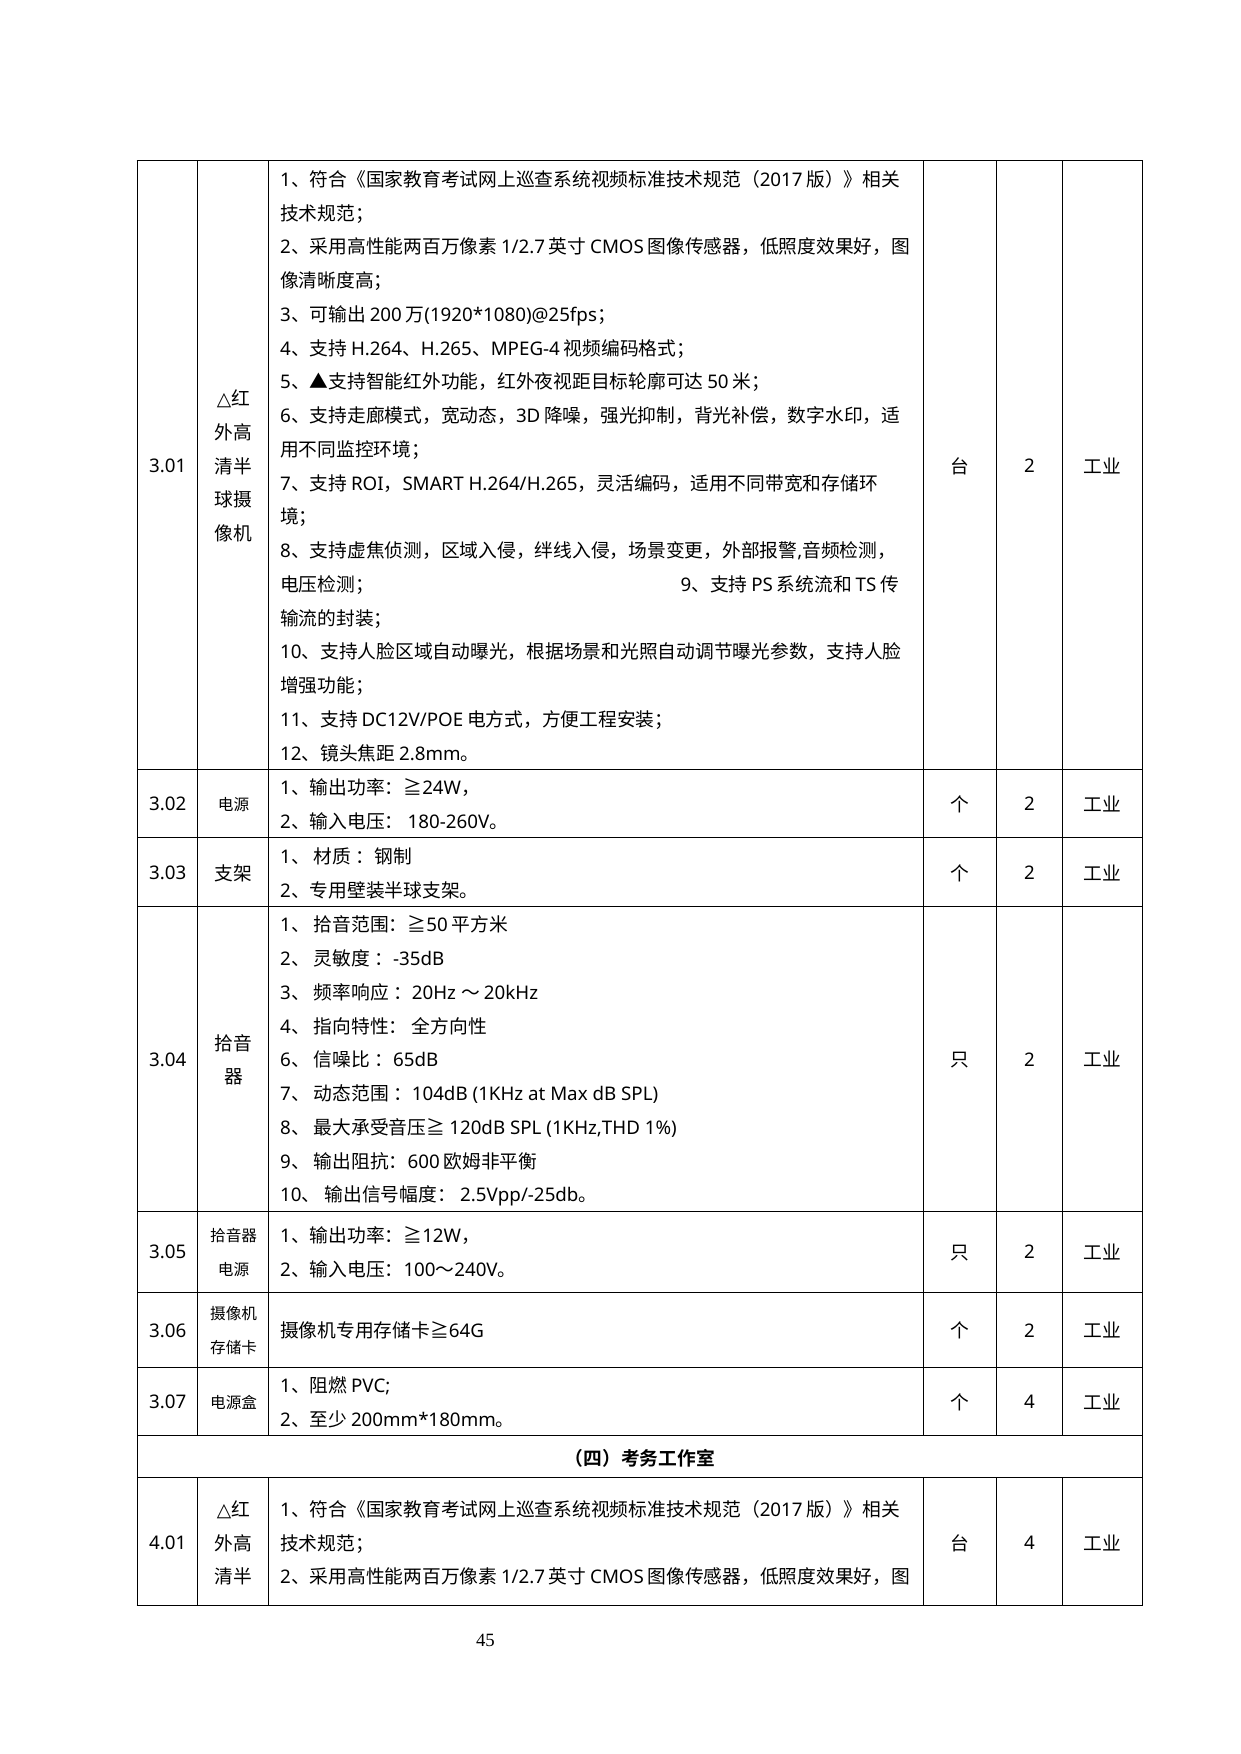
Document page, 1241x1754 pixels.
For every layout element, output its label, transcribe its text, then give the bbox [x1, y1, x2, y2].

table_cell 4 [997, 1368, 1062, 1435]
table_cell 4.01 [138, 1478, 197, 1605]
table_cell 3.07 [138, 1368, 197, 1435]
table_cell 支架 [198, 838, 268, 906]
table_cell 2 [997, 1293, 1062, 1367]
table_cell （四）考务工作室 [138, 1436, 1142, 1477]
table_cell 2 [997, 1212, 1062, 1292]
table_cell 1、符合《国家教育考试网上巡查系统视频标准技术规范（2017版）》相关技术规范； 2、采用高性能两百万像素1/2.7英寸CMOS图像传感器，低照度效果好，图像清晰度高； 3、可输出200万(1920*1080)@25fps； 4、支持H.264、H.265、MPEG-4视频编码格式； 5、▲支持智能红外功能，红外夜视距目标轮廓可达50米； 6、支持走廊模式，宽动态，3D降噪，强光抑制，背光补偿，数字水印，适用不同监控环境； 7、支持ROI，SMART H.264/H.265，灵活编码，适用不同带宽和存储环境； 8、支持虚焦侦测，区域入侵，绊线入侵，场景变更，外部报警,音频检测，电压检测； 9、支持PS系统流和TS传输流的封装； 10、支持人脸区域自动曝光，根据场景和光照自动调节曝光参数，支持人脸增强功能； 11、支持DC12V/POE电方式，方便工程安装； 12、镜头焦距2.8mm。 [269, 161, 923, 769]
table_cell 3.02 [138, 770, 197, 837]
table_cell 电源 [198, 770, 268, 837]
table_cell 工业 [1063, 1478, 1142, 1605]
table_cell 个 [924, 1368, 996, 1435]
table_cell 台 [924, 161, 996, 769]
table_cell 2 [997, 838, 1062, 906]
table_cell 2 [997, 161, 1062, 769]
table_cell 拾音器 [198, 907, 268, 1211]
table_cell △红外高清半球摄像机 [198, 1478, 268, 1605]
table_cell 1、 拾音范围：≧50平方米 2、 灵敏度 ：-35dB 3、 频率响应 ：20Hz ～ 20kHz 4、 指向特性： 全方向性 6、 信噪比 ：65dB 7、 动态范围 ：104dB (1KHz at Max dB SPL) 8、 最大承受音压≧ 120dB SPL (1KHz,THD 1%) 9、 输出阻抗：600欧姆非平衡 10、 输出信号幅度： 2.5Vpp/-25db。 [269, 907, 923, 1211]
table_cell 1、输出功率：≧24W， 2、输入电压： 180-260V。 [269, 770, 923, 837]
table_cell 工业 [1063, 161, 1142, 769]
table_cell 2 [997, 770, 1062, 837]
table_cell 工业 [1063, 838, 1142, 906]
table_cell 4 [997, 1478, 1062, 1605]
table_cell 工业 [1063, 1212, 1142, 1292]
table_cell 工业 [1063, 907, 1142, 1211]
table_cell 个 [924, 1293, 996, 1367]
table_cell 工业 [1063, 1293, 1142, 1367]
table_cell 摄像机存储卡 [198, 1293, 268, 1367]
table_cell 3.05 [138, 1212, 197, 1292]
table_cell 只 [924, 907, 996, 1211]
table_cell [269, 1478, 923, 1605]
table_cell 2 [997, 907, 1062, 1211]
table_cell 电源盒 [198, 1368, 268, 1435]
table_cell 个 [924, 838, 996, 906]
table_cell 3.03 [138, 838, 197, 906]
table_cell 3.06 [138, 1293, 197, 1367]
table_cell 工业 [1063, 1368, 1142, 1435]
table_cell 1、输出功率：≧12W， 2、输入电压：100～240V。 [269, 1212, 923, 1292]
table_cell 3.01 [138, 161, 197, 769]
table_cell 3.04 [138, 907, 197, 1211]
table_cell △红外高清半球摄像机 [198, 161, 268, 769]
table_cell 1、阻燃PVC; 2、至少200mm*180mm。 [269, 1368, 923, 1435]
table_cell 只 [924, 1212, 996, 1292]
table_cell 工业 [1063, 770, 1142, 837]
table_cell 拾音器电源 [198, 1212, 268, 1292]
table_cell 摄像机专用存储卡≧64G [269, 1293, 923, 1367]
table_cell 台 [924, 1478, 996, 1605]
table_cell 1、 材质 ：钢制 2、专用壁装半球支架。 [269, 838, 923, 906]
table_cell 个 [924, 770, 996, 837]
